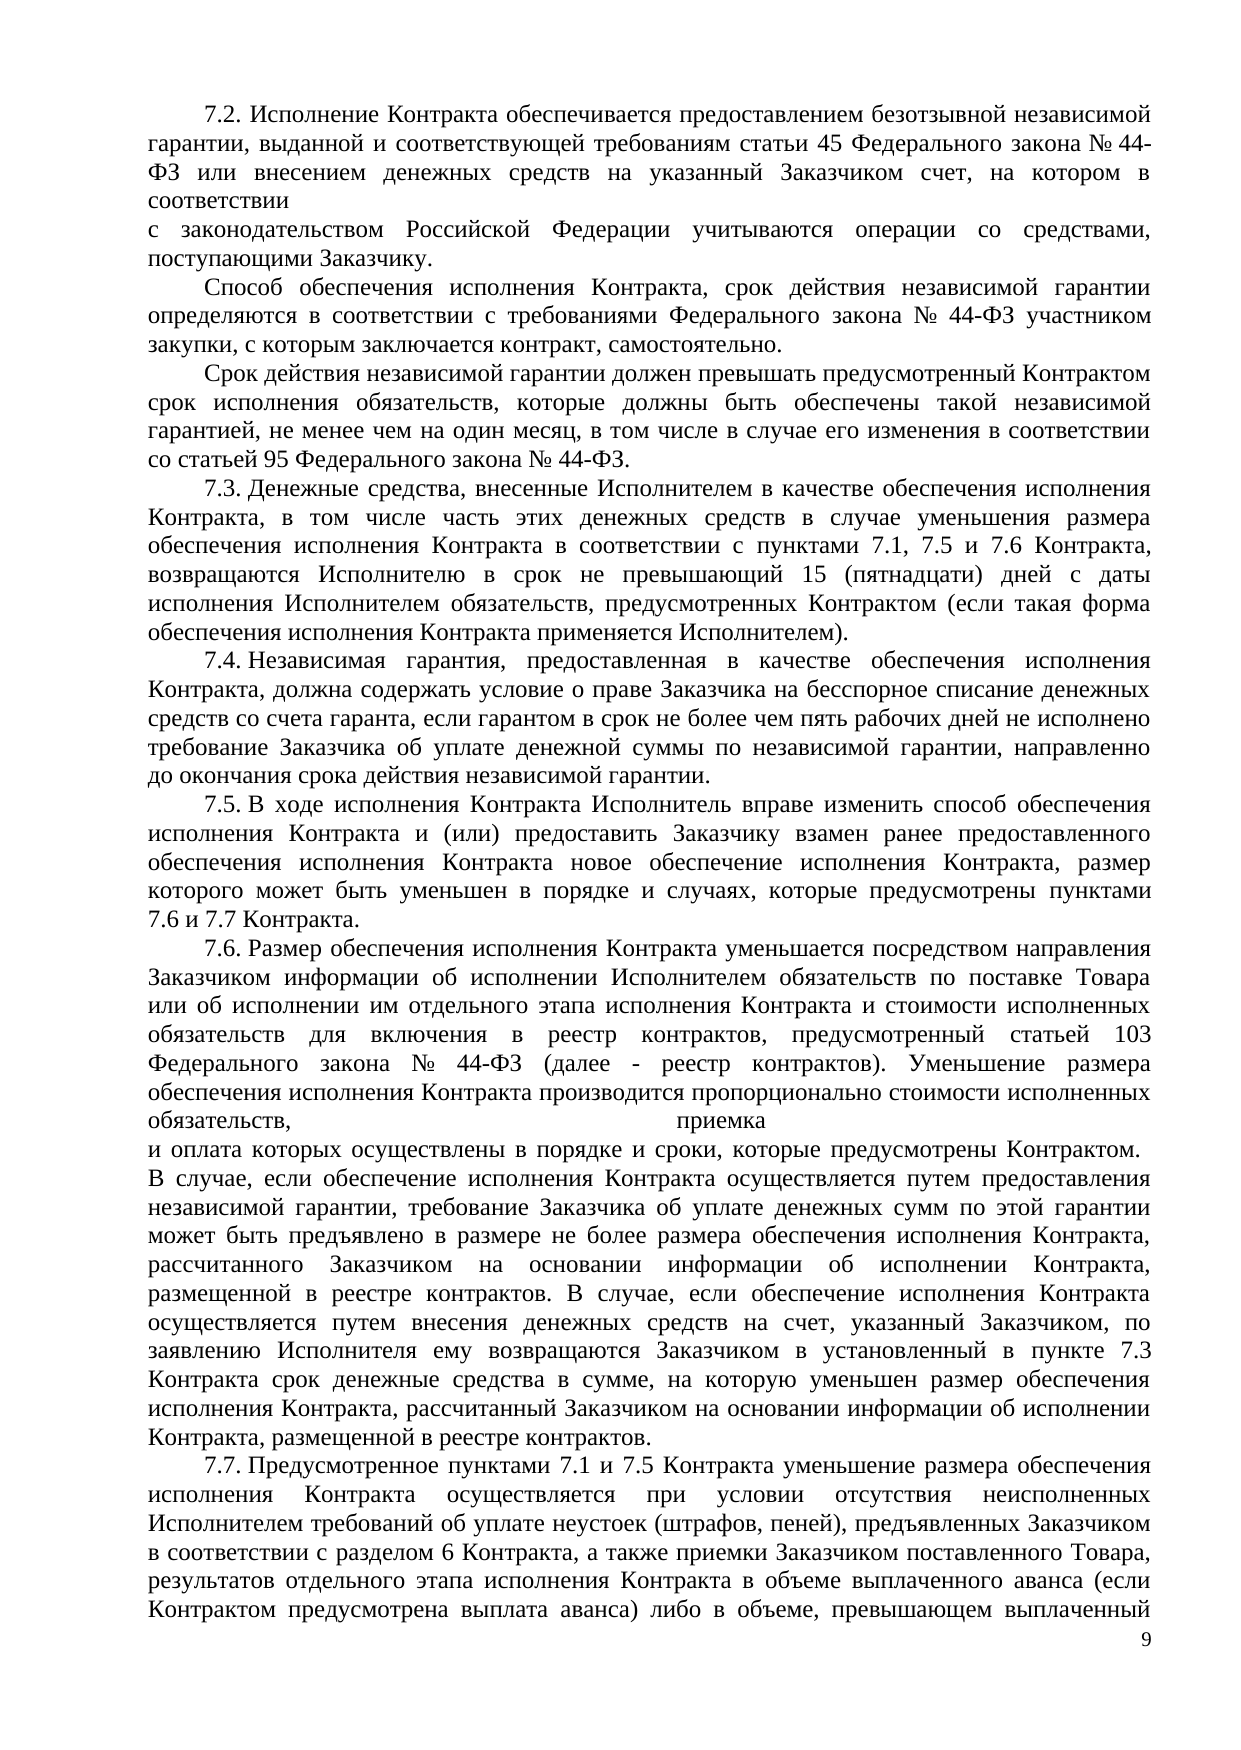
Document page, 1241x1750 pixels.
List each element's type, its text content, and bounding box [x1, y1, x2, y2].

text 7.3. Денежные средства, внесенные Исполнителем в качестве обеспечения исполнения Контракта, в том числе часть этих денежных средств в случае уменьшения размера обеспечения исполнения Контракта в соответствии с пунктами 7.1, 7.5 и 7.6 Контракта, возвращаются Исполнителю в срок не превышающий 15 (пятнадцати) дней с даты исполнения Исполнителем обязательств, предусмотренных Контрактом (если такая форма обеспечения исполнения Контракта применяется Исполнителем). [148, 473, 1152, 645]
text Способ обеспечения исполнения Контракта, срок действия независимой гарантии определяются в соответствии с требованиями Федерального закона № 44-ФЗ участником закупки, с которым заключается контракт, самостоятельно. [148, 272, 1152, 358]
text 7.2. Исполнение Контракта обеспечивается предоставлением безотзывной независимой гарантии, выданной и соответствующей требованиям статьи 45 Федерального закона № 44-ФЗ или внесением денежных средств на указанный Заказчиком счет, на котором в соответствии с законодательством Российской Федерации учитываются операции со средствами, поступающими Заказчику. [148, 99, 1152, 272]
text Срок действия независимой гарантии должен превышать предусмотренный Контрактом срок исполнения обязательств, которые должны быть обеспечены такой независимой гарантией, не менее чем на один месяц, в том числе в случае его изменения в соответствии со статьей 95 Федерального закона № 44-ФЗ. [148, 358, 1152, 473]
text 7.6. Размер обеспечения исполнения Контракта уменьшается посредством направления Заказчиком информации об исполнении Исполнителем обязательств по поставке Товара или об исполнении им отдельного этапа исполнения Контракта и стоимости исполненных обязательств для включения в реестр контрактов, предусмотренный статьей 103 Федерального закона № 44-ФЗ (далее - реестр контрактов). Уменьшение размера обеспечения исполнения Контракта производится пропорционально стоимости исполненных обязательств, приемка и оплата которых осуществлены в порядке и сроки, которые предусмотрены Контрактом. В случае, если обеспечение исполнения Контракта осуществляется путем предоставления независимой гарантии, требование Заказчика об уплате денежных сумм по этой гарантии может быть предъявлено в размере не более размера обеспечения исполнения Контракта, рассчитанного Заказчиком на основании информации об исполнении Контракта, размещенной в реестре контрактов. В случае, если обеспечение исполнения Контракта осуществляется путем внесения денежных средств на счет, указанный Заказчиком, по заявлению Исполнителя ему возвращаются Заказчиком в установленный в пункте 7.3 Контракта срок денежные средства в сумме, на которую уменьшен размер обеспечения исполнения Контракта, рассчитанный Заказчиком на основании информации об исполнении Контракта, размещенной в реестре контрактов. [148, 933, 1152, 1450]
text 7.4. Независимая гарантия, предоставленная в качестве обеспечения исполнения Контракта, должна содержать условие о праве Заказчика на бесспорное списание денежных средств со счета гаранта, если гарантом в срок не более чем пять рабочих дней не исполнено требование Заказчика об уплате денежной суммы по независимой гарантии, направленно до окончания срока действия независимой гарантии. [148, 645, 1152, 789]
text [148, 1450, 1152, 1623]
text 7.5. В ходе исполнения Контракта Исполнитель вправе изменить способ обеспечения исполнения Контракта и (или) предоставить Заказчику взамен ранее предоставленного обеспечения исполнения Контракта новое обеспечение исполнения Контракта, размер которого может быть уменьшен в порядке и случаях, которые предусмотрены пунктами 7.6 и 7.7 Контракта. [148, 789, 1152, 933]
